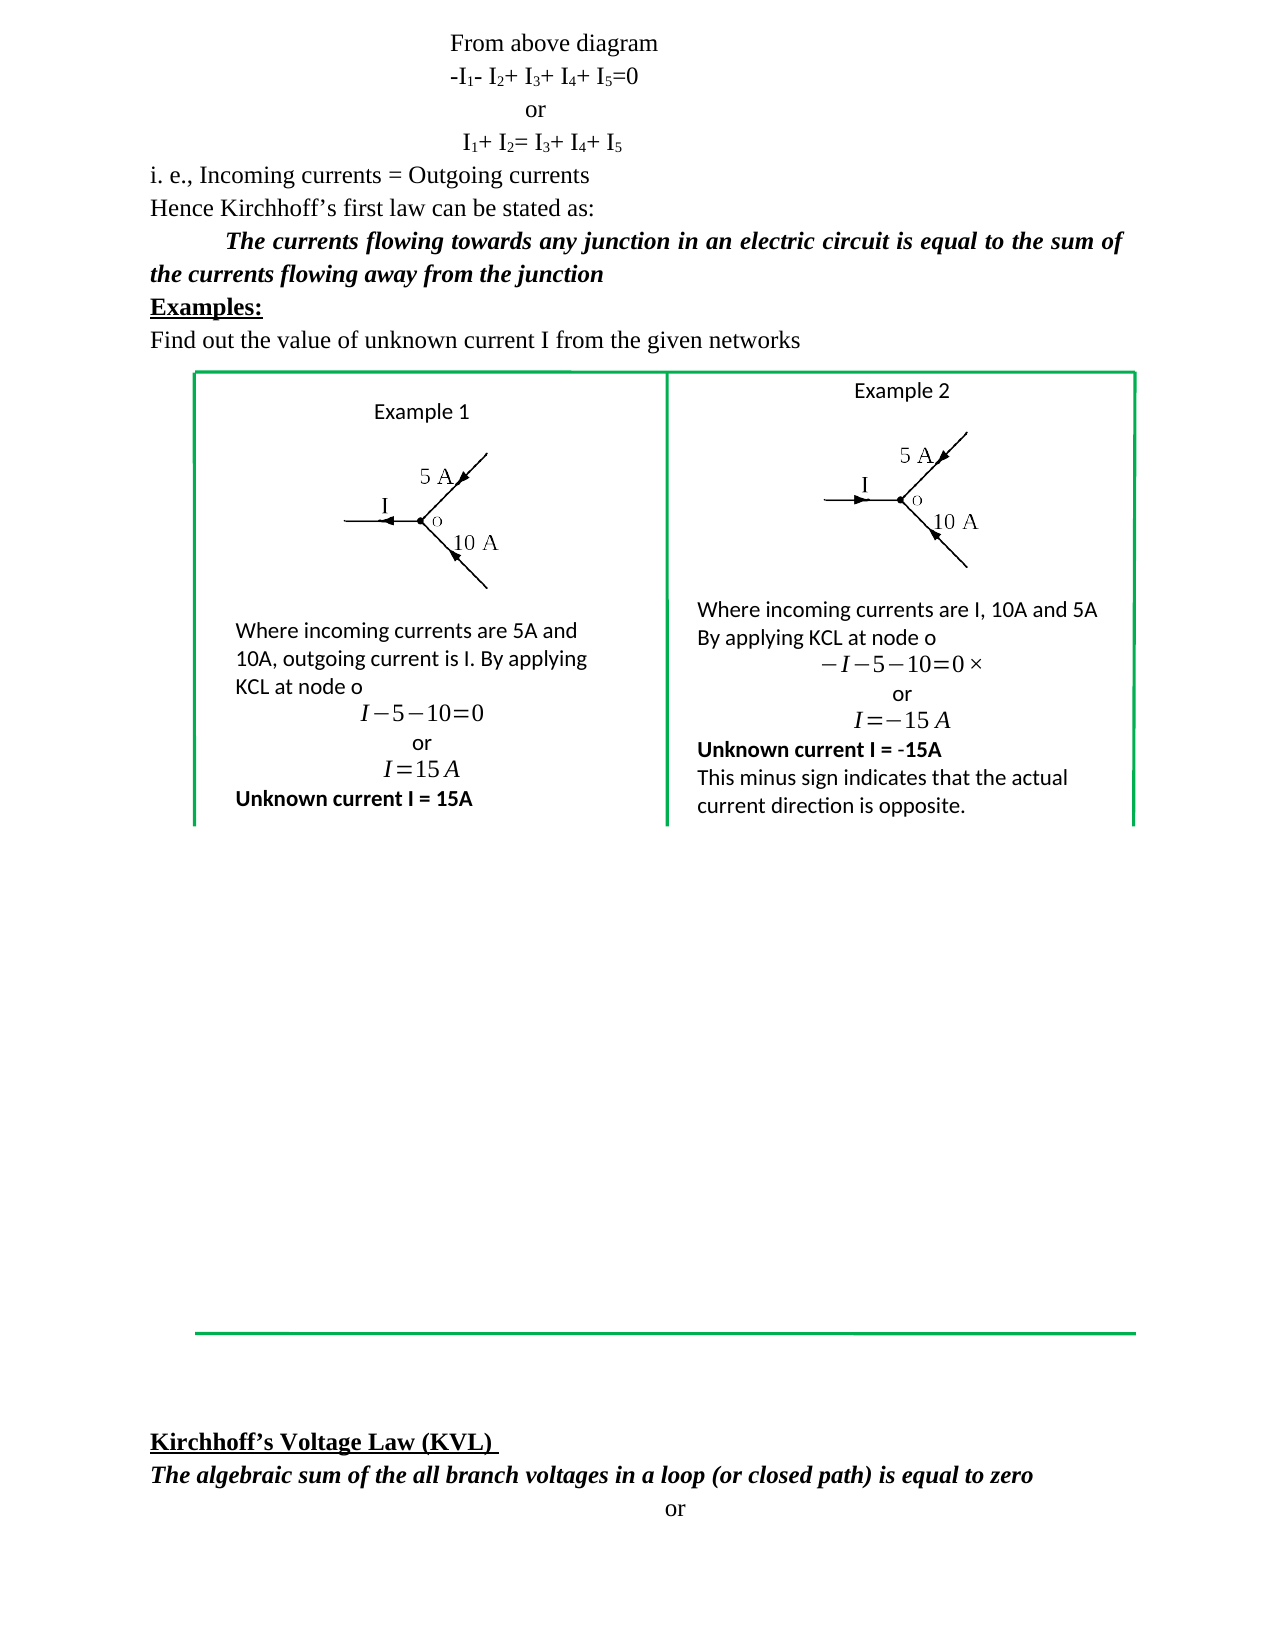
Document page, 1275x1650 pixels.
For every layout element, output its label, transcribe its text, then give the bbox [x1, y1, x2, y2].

text The algebraic sum of the all branch voltages in a loop (or closed path) is equal to zero [150, 1460, 1125, 1489]
text The currents flowing towards any junction in an electric circuit is equal to the sum of the currents flowing away from the junction [150, 226, 1125, 288]
text -I1- I2+ I3+ I4+ I5=0 [450, 61, 1125, 90]
text I1+ I2= I3+ I4+ I5 [450, 127, 1125, 156]
text or [150, 1493, 1125, 1522]
text Examples: [150, 292, 1125, 321]
text i. e., Incoming currents = Outgoing currents [150, 160, 1125, 189]
text Find out the value of unknown current I from the given networks [150, 325, 1125, 354]
text or [450, 94, 1125, 123]
text Hence Kirchhoff’s first law can be stated as: [150, 193, 1125, 222]
text Kirchhoff’s Voltage Law (KVL) [150, 1427, 1125, 1456]
text From above diagram [450, 28, 1125, 57]
